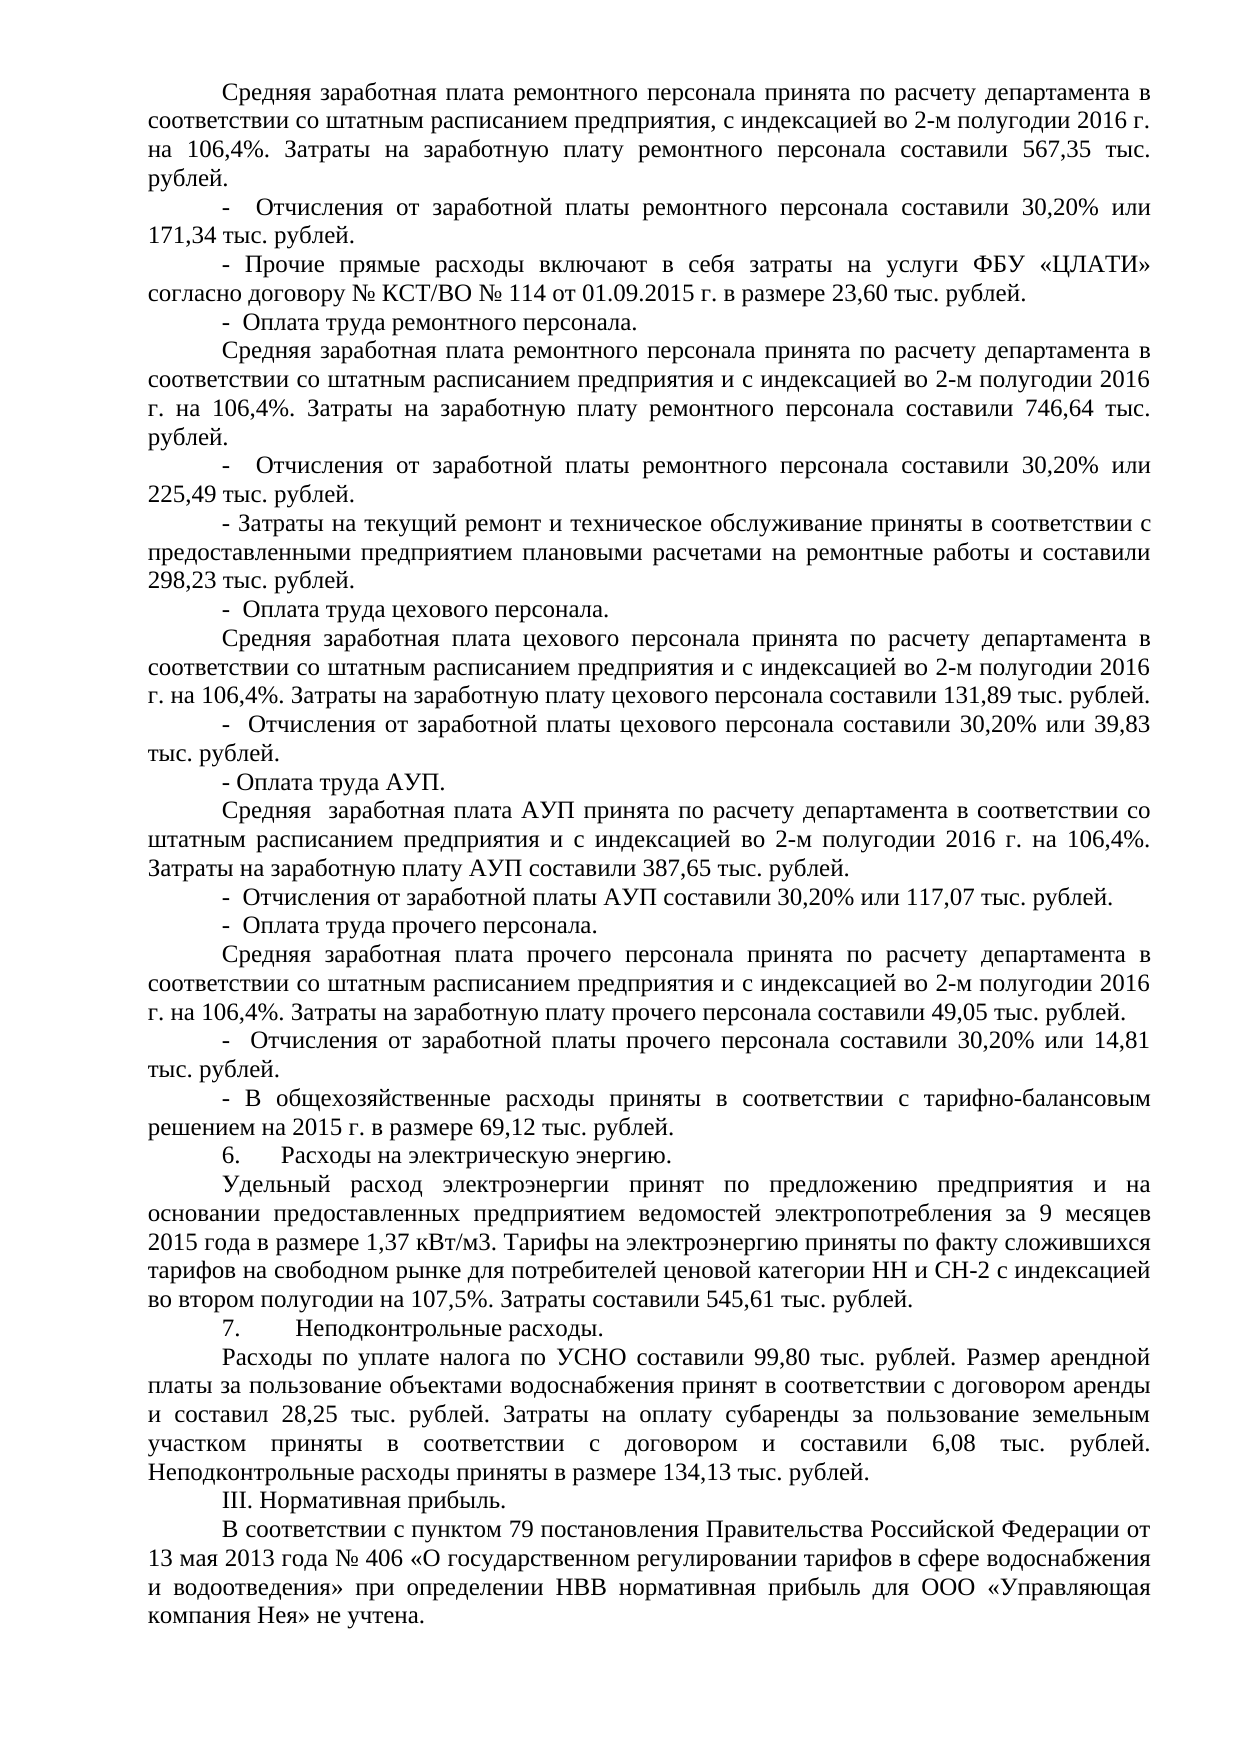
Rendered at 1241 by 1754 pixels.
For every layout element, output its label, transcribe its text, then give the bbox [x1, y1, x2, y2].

text Средняя заработная плата ремонтного персонала принята по расчету департамента в соответствии со штатным расписанием предприятия и с индексацией во 2-м полугодии 2016 г. на 106,4%. Затраты на заработную плату ремонтного персонала составили 746,64 тыс. рублей. [148, 336, 1152, 451]
text Средняя заработная плата АУП принята по расчету департамента в соответствии со штатным расписанием предприятия и с индексацией во 2-м полугодии 2016 г. на 106,4%. Затраты на заработную плату АУП составили 387,65 тыс. рублей. [148, 796, 1152, 882]
list Неподконтрольные расходы. [148, 1313, 1152, 1342]
text - Затраты на текущий ремонт и техническое обслуживание приняты в соответствии с предоставленными предприятием плановыми расчетами на ремонтные работы и составили 298,23 тыс. рублей. [148, 508, 1152, 594]
text Средняя заработная плата ремонтного персонала принята по расчету департамента в соответствии со штатным расписанием предприятия, с индексацией во 2-м полугодии 2016 г. на 106,4%. Затраты на заработную плату ремонтного персонала составили 567,35 тыс. рублей. [148, 77, 1152, 192]
text III. Нормативная прибыль. [148, 1486, 1152, 1514]
text - Отчисления от заработной платы ремонтного персонала составили 30,20% или 225,49 тыс. рублей. [148, 451, 1152, 508]
list Расходы на электрическую энергию. [222, 1141, 1152, 1169]
text Средняя заработная плата цехового персонала принята по расчету департамента в соответствии со штатным расписанием предприятия и с индексацией во 2-м полугодии 2016 г. на 106,4%. Затраты на заработную плату цехового персонала составили 131,89 тыс. рублей. [148, 623, 1152, 709]
text - Отчисления от заработной платы ремонтного персонала составили 30,20% или 171,34 тыс. рублей. [148, 192, 1152, 249]
text Средняя заработная плата прочего персонала принята по расчету департамента в соответствии со штатным расписанием предприятия и с индексацией во 2-м полугодии 2016 г. на 106,4%. Затраты на заработную плату прочего персонала составили 49,05 тыс. рублей. [148, 939, 1152, 1026]
text Удельный расход электроэнергии принят по предложению предприятия и на основании предоставленных предприятием ведомостей электропотребления за 9 месяцев 2015 года в размере 1,37 кВт/м3. Тарифы на электроэнергию приняты по факту сложившихся тарифов на свободном рынке для потребителей ценовой категории НН и СН-2 с индексацией во втором полугодии на 107,5%. Затраты составили 545,61 тыс. рублей. [148, 1169, 1152, 1313]
text - Отчисления от заработной платы цехового персонала составили 30,20% или 39,83 тыс. рублей. [148, 709, 1152, 767]
text - Оплата труда цехового персонала. [148, 594, 1152, 623]
text В соответствии с пунктом 79 постановления Правительства Российской Федерации от 13 мая 2013 года № 406 «О государственном регулировании тарифов в сфере водоснабжения и водоотведения» при определении НВВ нормативная прибыль для ООО «Управляющая компания Нея» не учтена. [148, 1514, 1152, 1629]
text Расходы по уплате налога по УСНО составили 99,80 тыс. рублей. Размер арендной платы за пользование объектами водоснабжения принят в соответствии с договором аренды и составил 28,25 тыс. рублей. Затраты на оплату субаренды за пользование земельным участком приняты в соответствии с договором и составили 6,08 тыс. рублей. Неподконтрольные расходы приняты в размере 134,13 тыс. рублей. [148, 1342, 1152, 1486]
text - Прочие прямые расходы включают в себя затраты на услуги ФБУ «ЦЛАТИ» согласно договору № КСТ/ВО № 114 от 01.09.2015 г. в размере 23,60 тыс. рублей. [148, 249, 1152, 307]
text - Оплата труда прочего персонала. [148, 911, 1152, 939]
text - Отчисления от заработной платы АУП составили 30,20% или 117,07 тыс. рублей. [148, 882, 1152, 911]
text - Отчисления от заработной платы прочего персонала составили 30,20% или 14,81 тыс. рублей. [148, 1026, 1152, 1083]
text - В общехозяйственные расходы приняты в соответствии с тарифно-балансовым решением на 2015 г. в размере 69,12 тыс. рублей. [148, 1083, 1152, 1141]
text - Оплата труда ремонтного персонала. [148, 307, 1152, 336]
text - Оплата труда АУП. [148, 767, 1152, 796]
